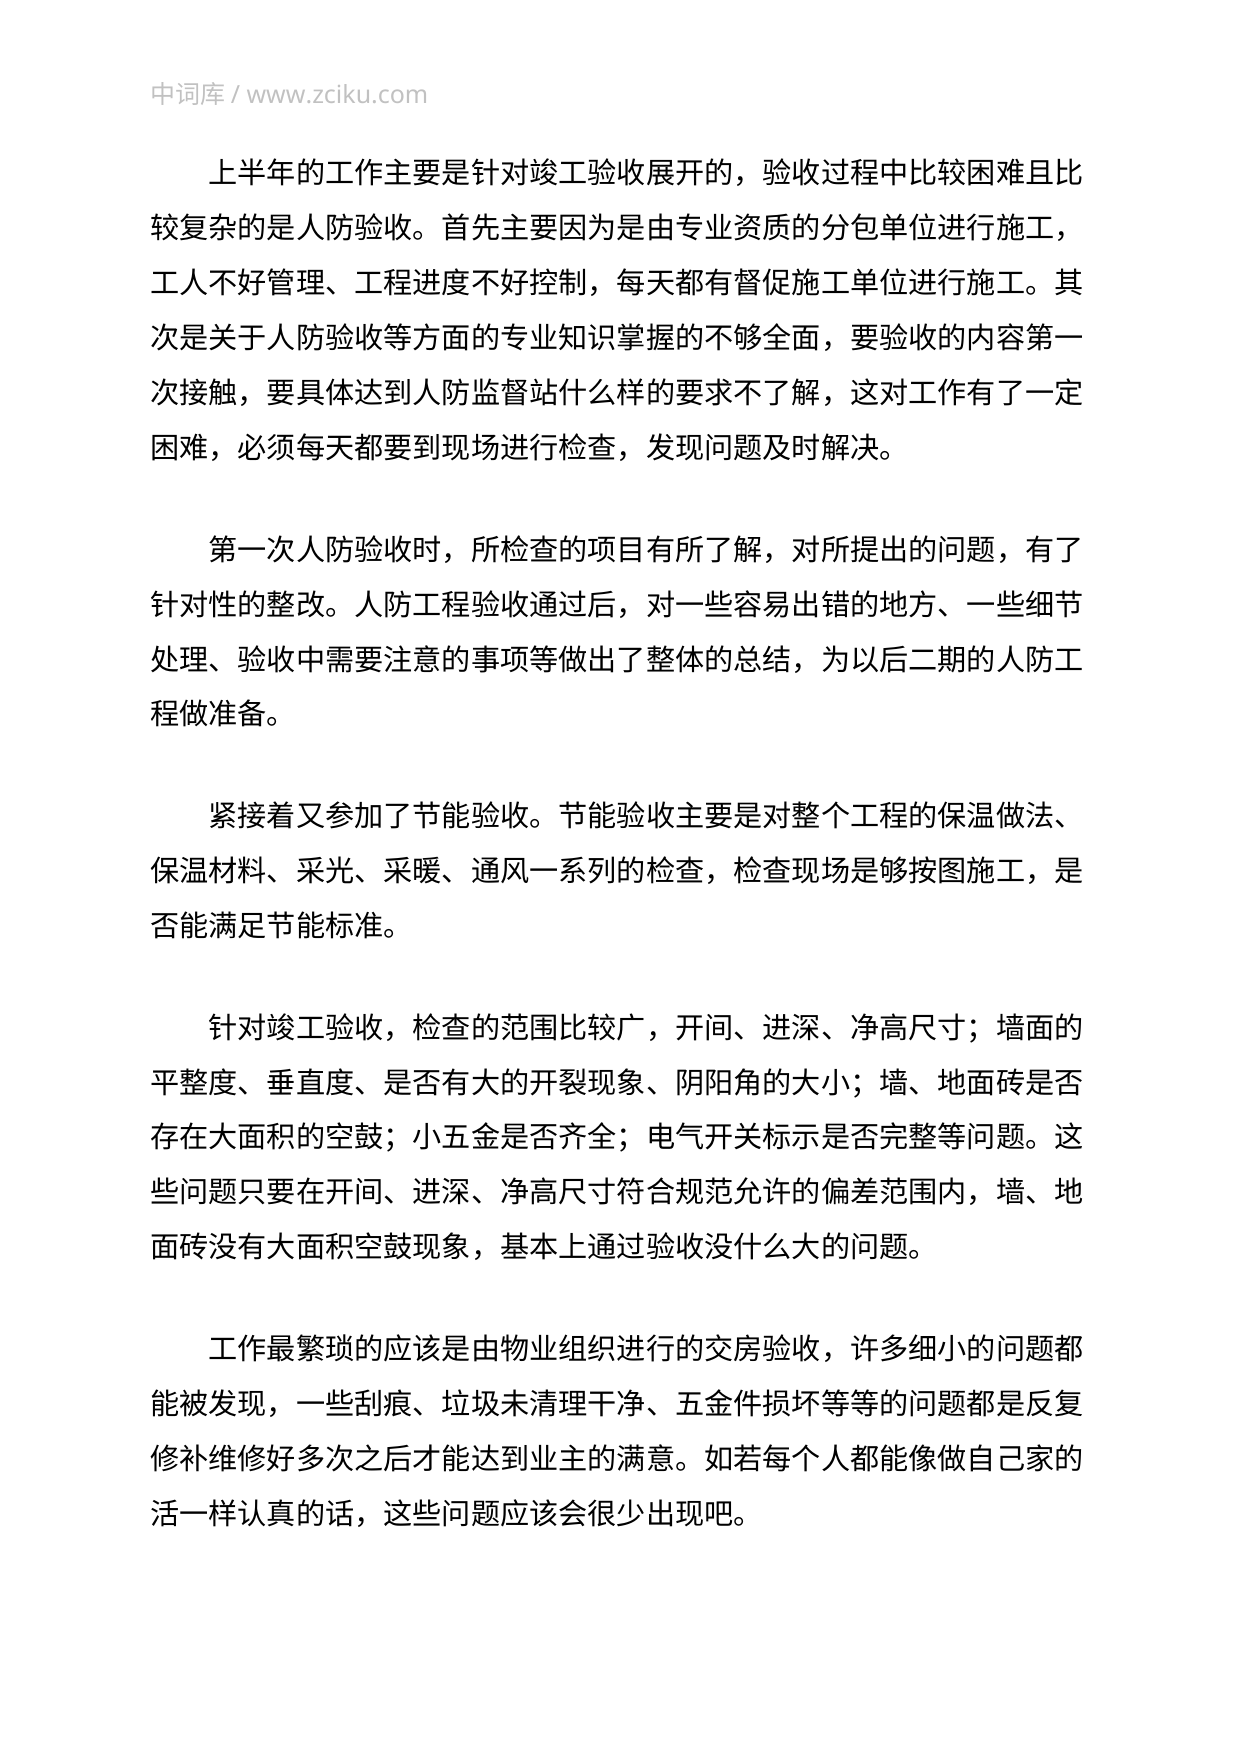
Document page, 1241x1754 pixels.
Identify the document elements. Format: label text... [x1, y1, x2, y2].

text 第一次人防验收时，所检查的项目有所了解，对所提出的问题，有了针对性的整改。人防工程验收通过后，对一些容易出错的地方、一些细节处理、验收中需要注意的事项等做出了整体的总结，为以后二期的人防工程做准备。 [150, 526, 1090, 733]
text 针对竣工验收，检查的范围比较广，开间、进深、净高尺寸；墙面的平整度、垂直度、是否有大的开裂现象、阴阳角的大小；墙、地面砖是否存在大面积的空鼓；小五金是否齐全；电气开关标示是否完整等问题。这些问题只要在开间、进深、净高尺寸符合规范允许的偏差范围内，墙、地面砖没有大面积空鼓现象，基本上通过验收没什么大的问题。 [150, 1004, 1090, 1266]
text 上半年的工作主要是针对竣工验收展开的，验收过程中比较困难且比较复杂的是人防验收。首先主要因为是由专业资质的分包单位进行施工，工人不好管理、工程进度不好控制，每天都有督促施工单位进行施工。其次是关于人防验收等方面的专业知识掌握的不够全面，要验收的内容第一次接触，要具体达到人防监督站什么样的要求不了解，这对工作有了一定困难，必须每天都要到现场进行检查，发现问题及时解决。 [150, 150, 1090, 467]
text 工作最繁琐的应该是由物业组织进行的交房验收，许多细小的问题都能被发现，一些刮痕、垃圾未清理干净、五金件损坏等等的问题都是反复修补维修好多次之后才能达到业主的满意。如若每个人都能像做自己家的活一样认真的话，这些问题应该会很少出现吧。 [150, 1326, 1090, 1533]
text 紧接着又参加了节能验收。节能验收主要是对整个工程的保温做法、保温材料、采光、采暖、通风一系列的检查，检查现场是够按图施工，是否能满足节能标准。 [150, 793, 1090, 945]
